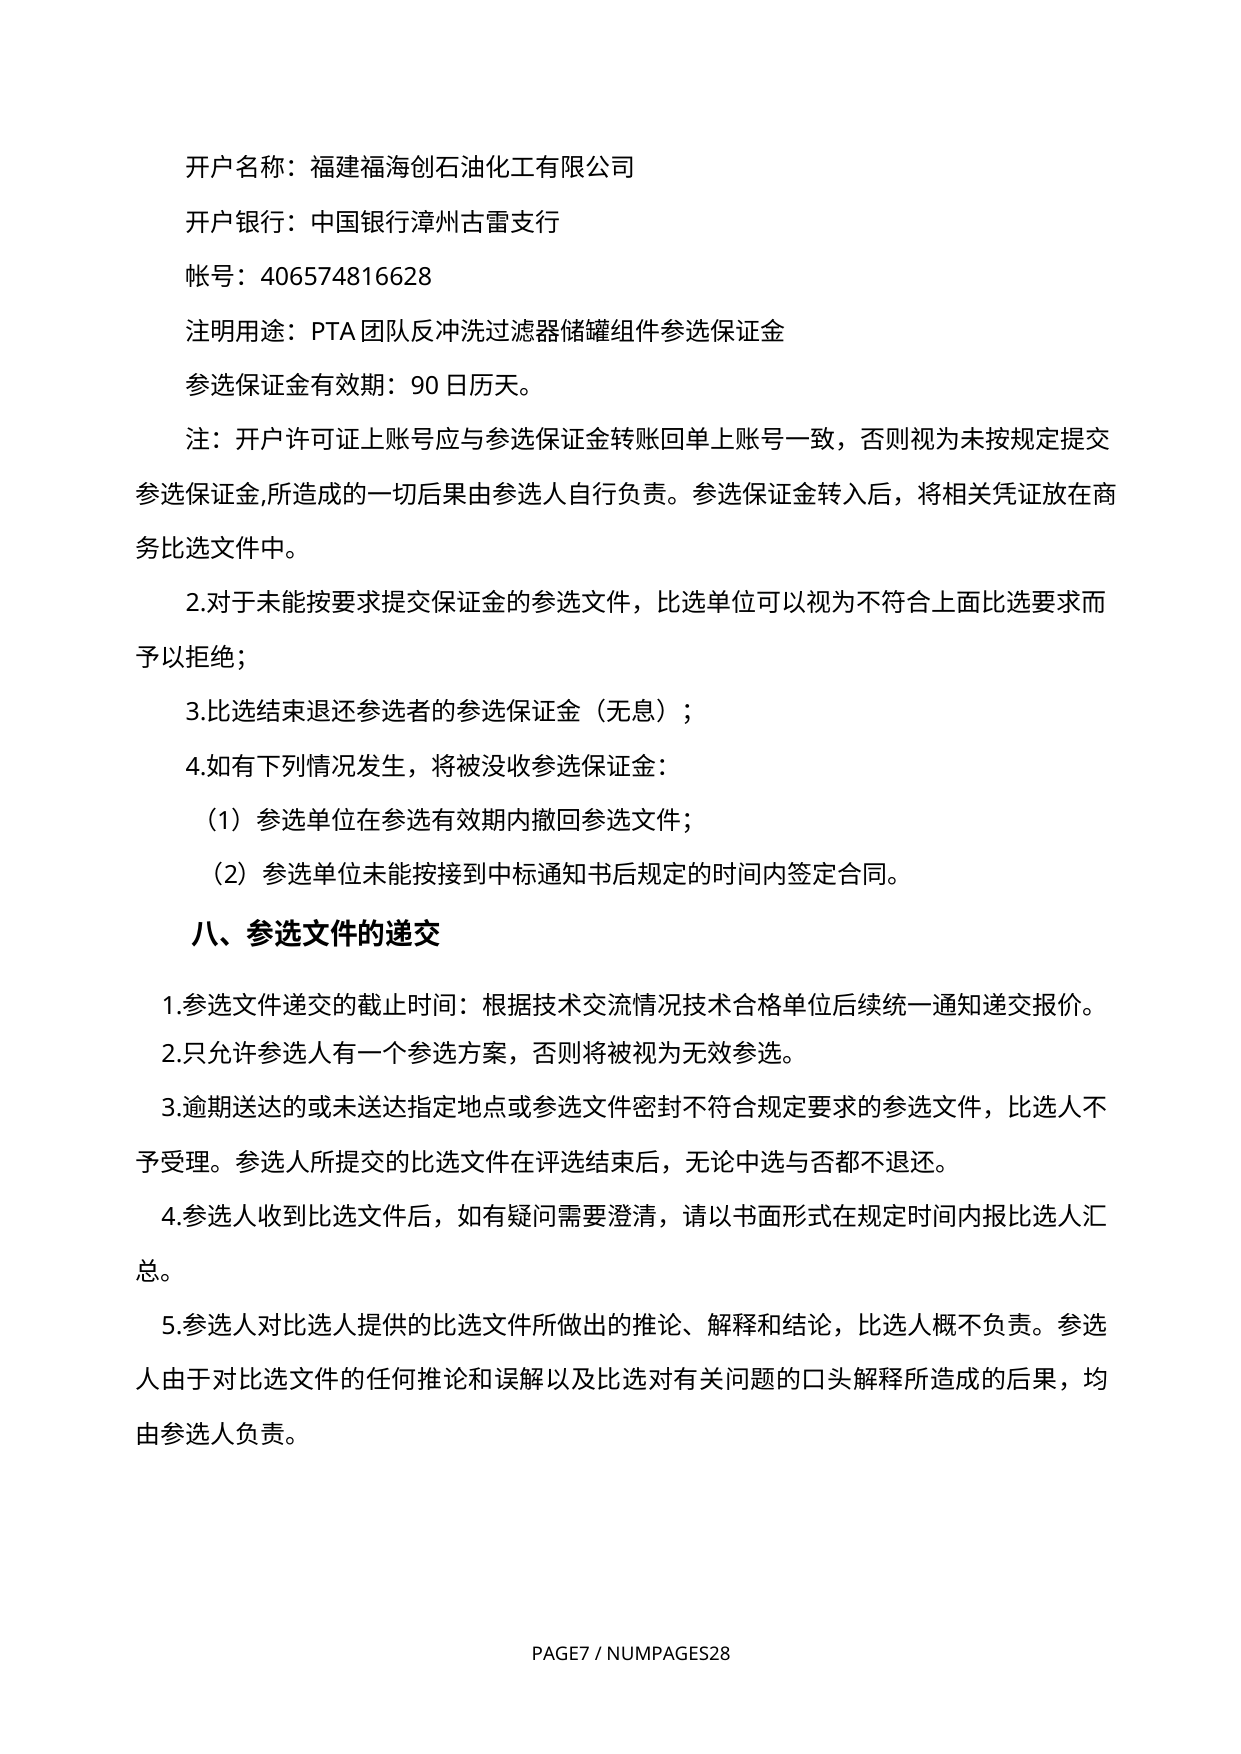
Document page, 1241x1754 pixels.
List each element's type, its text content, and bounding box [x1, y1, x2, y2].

text （2）参选单位未能按接到中标通知书后规定的时间内签定合同。 [135, 855, 1121, 891]
text 2.只允许参选人有一个参选方案，否则将被视为无效参选。 [135, 1033, 1109, 1070]
text 注明用途：PTA团队反冲洗过滤器储罐组件参选保证金 [135, 311, 1121, 347]
subtitle 1.参选文件递交的截止时间：根据技术交流情况技术合格单位后续统一通知递交报价。 [135, 985, 1110, 1022]
text 开户名称：福建福海创石油化工有限公司 [135, 148, 1121, 184]
text 注：开户许可证上账号应与参选保证金转账回单上账号一致，否则视为未按规定提交参选保证金,所造成的一切后果由参选人自行负责。参选保证金转入后，将相关凭证放在商务比选文件中。 [135, 420, 1121, 565]
text 八、参选文件的递交 [135, 911, 1121, 953]
text 2.对于未能按要求提交保证金的参选文件，比选单位可以视为不符合上面比选要求而予以拒绝； [135, 583, 1121, 673]
text 帐号：406574816628 [135, 257, 1121, 293]
text 参选保证金有效期：90日历天。 [135, 365, 1121, 402]
text （1）参选单位在参选有效期内撤回参选文件； [135, 800, 1121, 837]
text 开户银行：中国银行漳州古雷支行 [135, 202, 1121, 238]
text 4.如有下列情况发生，将被没收参选保证金： [135, 746, 1121, 782]
text 5.参选人对比选人提供的比选文件所做出的推论、解释和结论，比选人概不负责。参选人由于对比选文件的任何推论和误解以及比选对有关问题的口头解释所造成的后果，均由参选人负责。 [135, 1305, 1109, 1450]
text 3.逾期送达的或未送达指定地点或参选文件密封不符合规定要求的参选文件，比选人不予受理。参选人所提交的比选文件在评选结束后，无论中选与否都不退还。 [135, 1088, 1109, 1178]
text 4.参选人收到比选文件后，如有疑问需要澄清，请以书面形式在规定时间内报比选人汇总。 [135, 1197, 1109, 1287]
text 3.比选结束退还参选者的参选保证金（无息）； [135, 692, 1121, 728]
